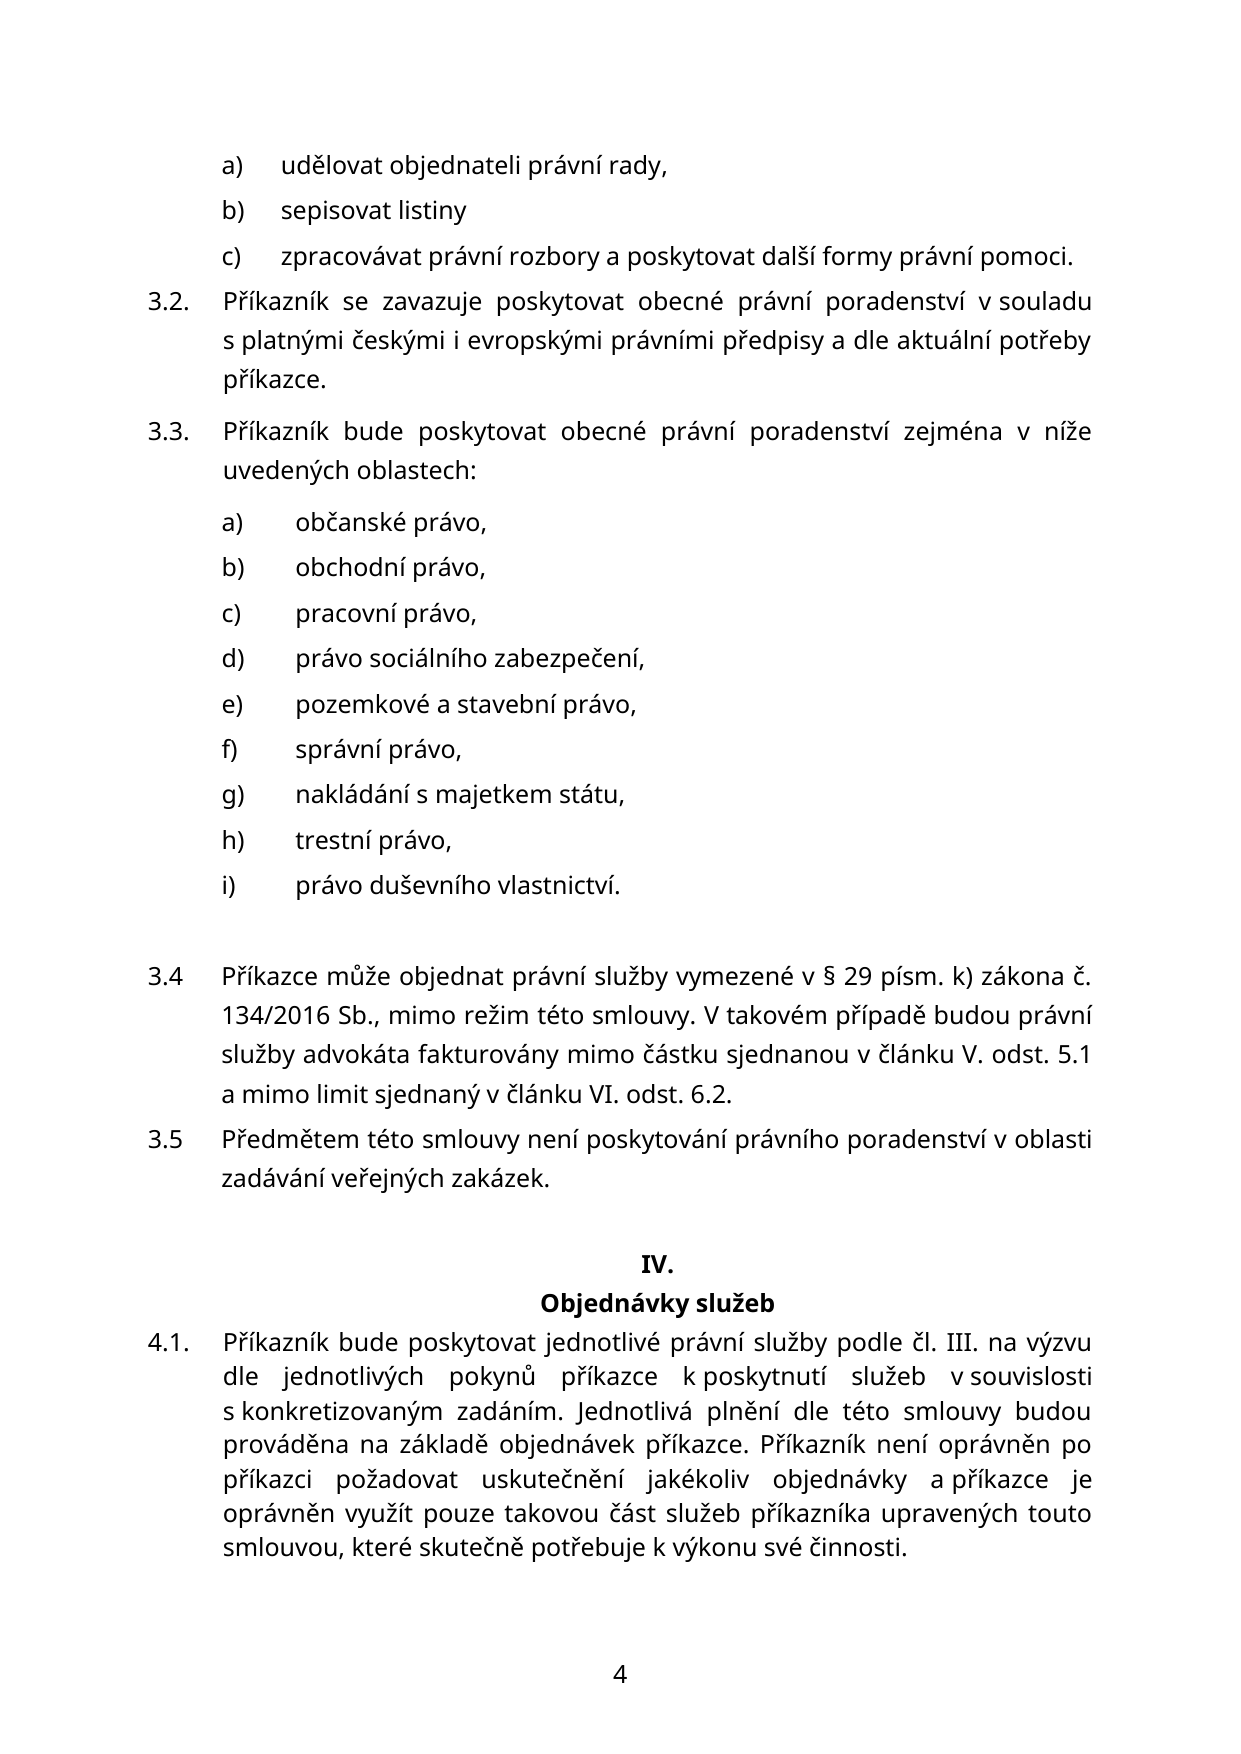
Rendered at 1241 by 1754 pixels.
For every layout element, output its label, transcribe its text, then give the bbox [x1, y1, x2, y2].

text 3.4 Příkazce může objednat právní služby vymezené v § 29 písm. k) zákona č. 134/2016 Sb., mimo režim této smlouvy. V takovém případě budou právní služby advokáta fakturovány mimo částku sjednanou v článku V. odst. 5.1 a mimo limit sjednaný v článku VI. odst. 6.2. [148, 959, 1093, 1110]
list udělovat objednateli právní rady, [221, 148, 1093, 182]
list právo sociálního zabezpečení, [221, 641, 1093, 675]
list správní právo, [221, 732, 1093, 766]
list Objednávky služeb [223, 1286, 1093, 1320]
list Příkazník bude poskytovat obecné právní poradenství zejména v níže uvedených oblastech: [148, 414, 1093, 487]
list pozemkové a stavební právo, [221, 686, 1093, 720]
list trestní právo, [221, 823, 1093, 857]
list IV. [223, 1247, 1093, 1281]
list právo duševního vlastnictví. [221, 868, 1093, 902]
list Příkazník se zavazuje poskytovat obecné právní poradenství v souladu s platnými českými i evropskými právními předpisy a dle aktuální potřeby příkazce. [148, 284, 1093, 396]
list zpracovávat právní rozbory a poskytovat další formy právní pomoci. [221, 238, 1093, 272]
list sepisovat listiny [221, 193, 1093, 227]
text 3.5 Předmětem této smlouvy není poskytování právního poradenství v oblasti zadávání veřejných zakázek. [148, 1122, 1093, 1195]
list Příkazník bude poskytovat jednotlivé právní služby podle čl. III. na výzvu dle jednotlivých pokynů příkazce k poskytnutí služeb v souvislosti s konkretizovaným zadáním. Jednotlivá plnění dle této smlouvy budou prováděna na základě objednávek příkazce. Příkazník není oprávněn po příkazci požadovat uskutečnění jakékoliv objednávky a příkazce je oprávněn využít pouze takovou část služeb příkazníka upravených touto smlouvou, které skutečně potřebuje k výkonu své činnosti. [148, 1325, 1093, 1563]
list nakládání s majetkem státu, [221, 777, 1093, 811]
list obchodní právo, [221, 550, 1093, 584]
list pracovní právo, [221, 596, 1093, 629]
list občanské právo, [221, 505, 1093, 539]
